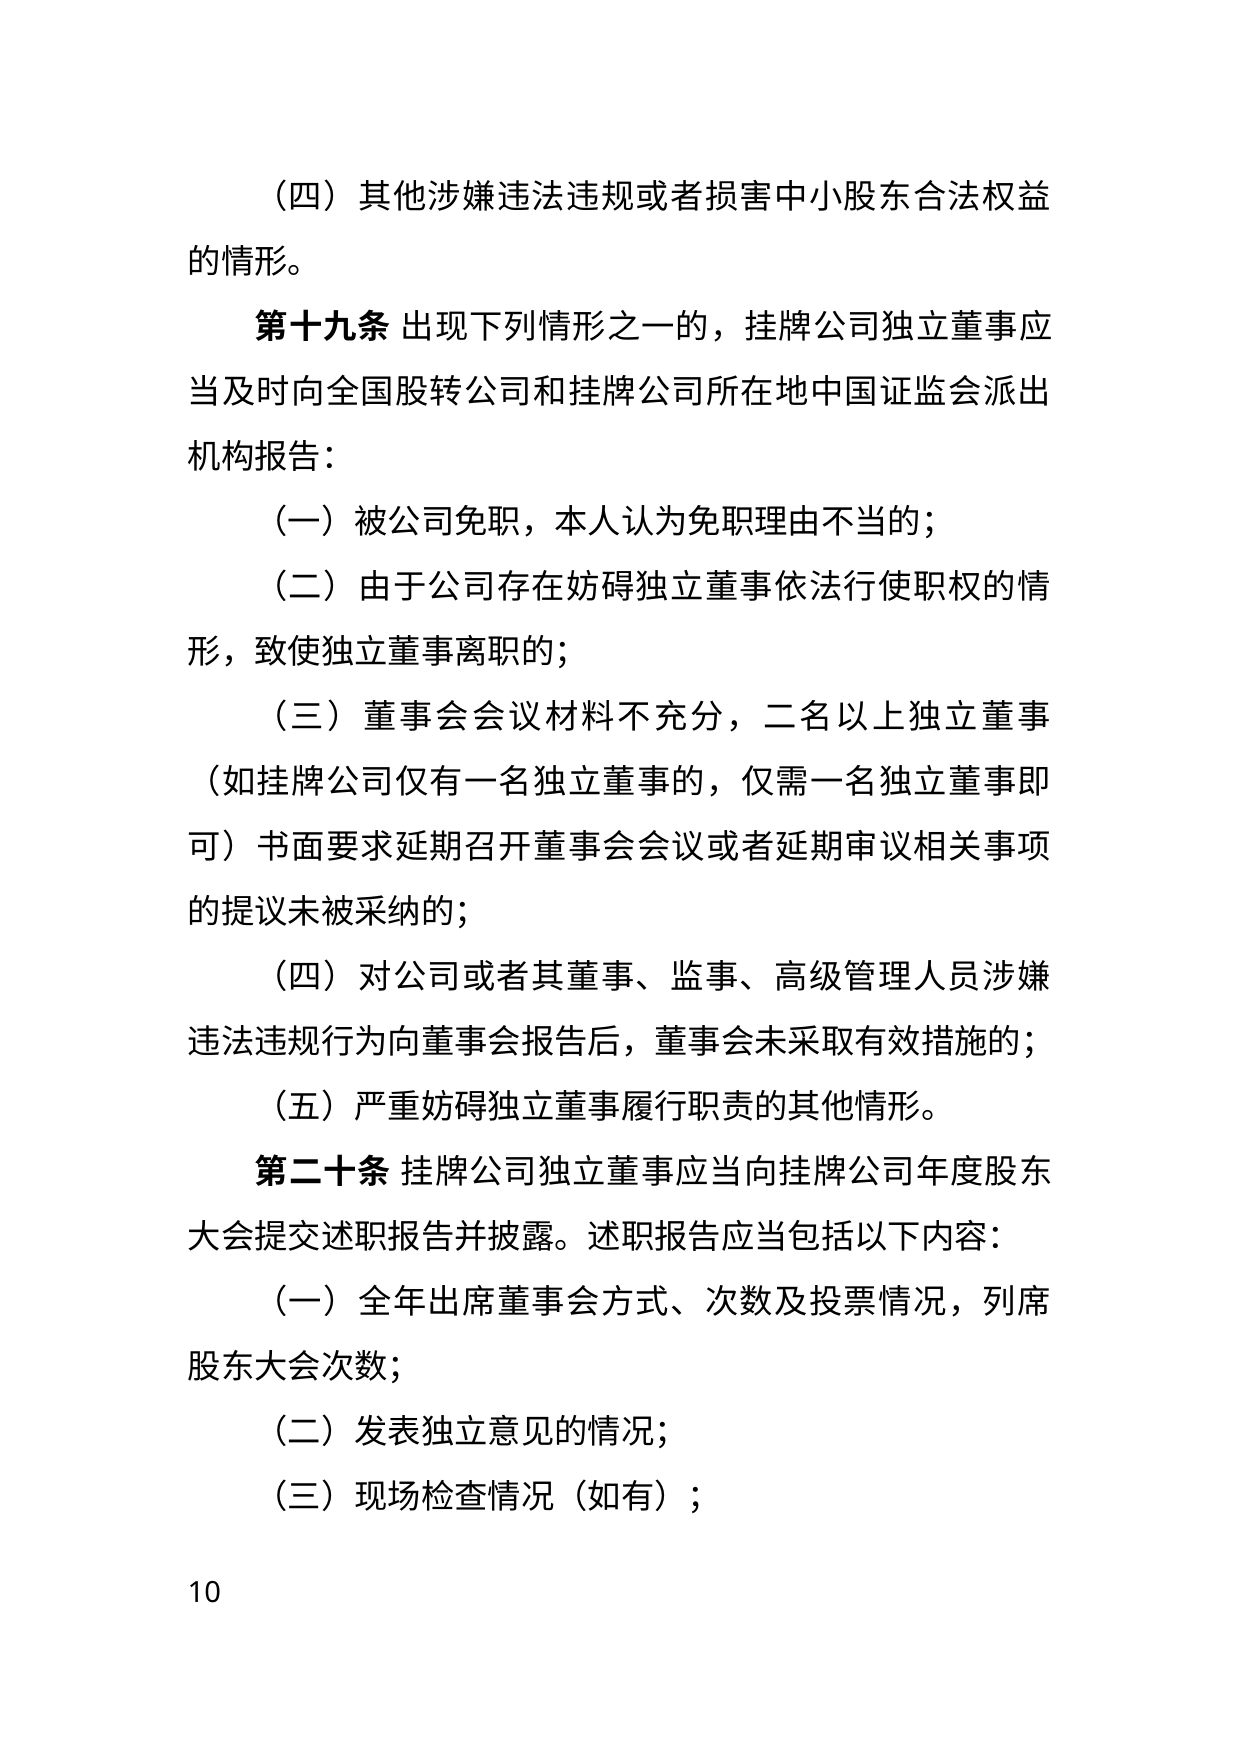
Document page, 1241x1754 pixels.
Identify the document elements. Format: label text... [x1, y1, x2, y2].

text 第二十条 挂牌公司独立董事应当向挂牌公司年度股东大会提交述职报告并披露。述职报告应当包括以下内容： [187, 1137, 1053, 1267]
text （三）董事会会议材料不充分，二名以上独立董事（如挂牌公司仅有一名独立董事的，仅需一名独立董事即可）书面要求延期召开董事会会议或者延期审议相关事项的提议未被采纳的； [187, 682, 1053, 942]
text （一）全年出席董事会方式、次数及投票情况，列席股东大会次数； [187, 1267, 1053, 1397]
text （三）现场检查情况（如有）； [187, 1462, 1053, 1527]
text （二）由于公司存在妨碍独立董事依法行使职权的情形，致使独立董事离职的； [187, 552, 1053, 682]
text （四）其他涉嫌违法违规或者损害中小股东合法权益的情形。 [187, 162, 1053, 292]
text （四）对公司或者其董事、监事、高级管理人员涉嫌违法违规行为向董事会报告后，董事会未采取有效措施的； [187, 942, 1053, 1072]
text 第十九条 出现下列情形之一的，挂牌公司独立董事应当及时向全国股转公司和挂牌公司所在地中国证监会派出机构报告： [187, 292, 1053, 487]
text （二）发表独立意见的情况； [187, 1397, 1053, 1462]
text （一）被公司免职，本人认为免职理由不当的； [187, 487, 1053, 552]
text （五）严重妨碍独立董事履行职责的其他情形。 [187, 1072, 1053, 1137]
